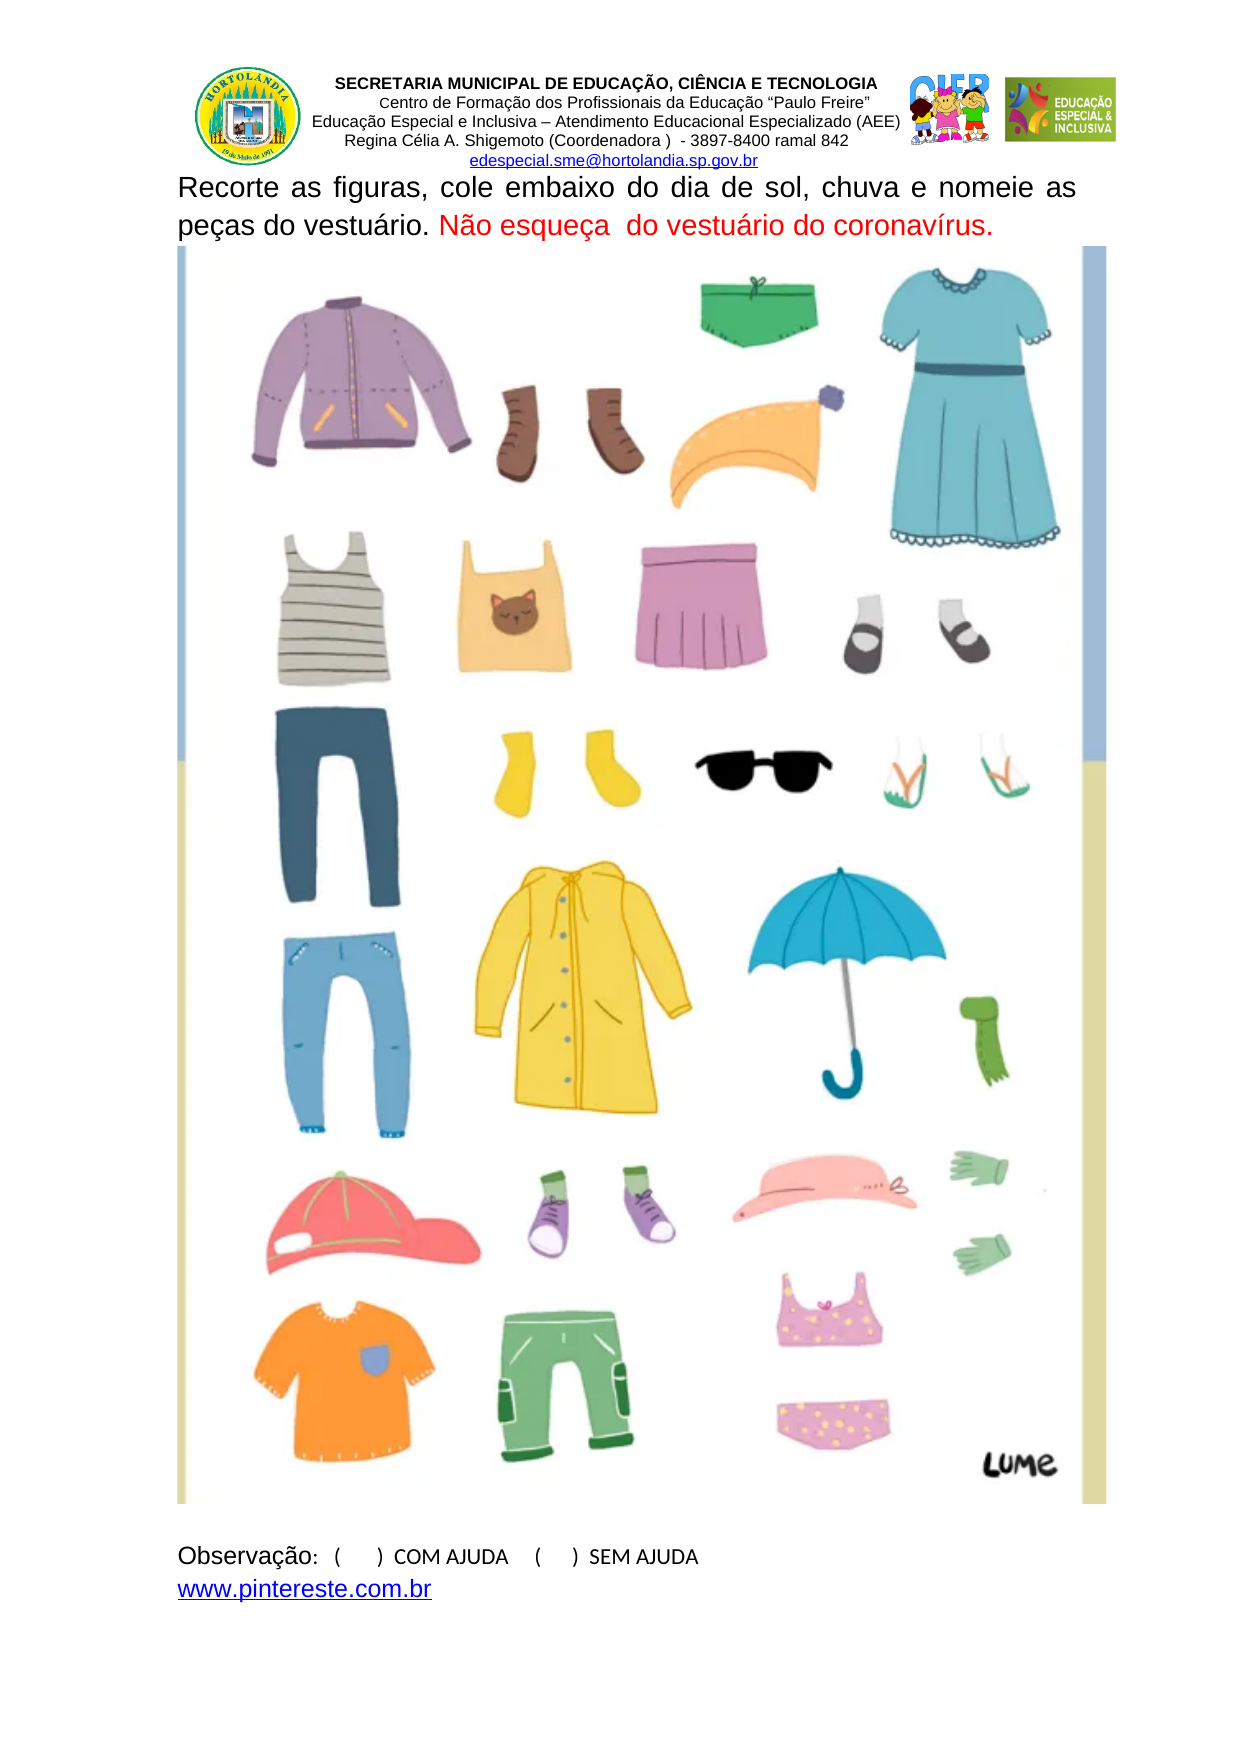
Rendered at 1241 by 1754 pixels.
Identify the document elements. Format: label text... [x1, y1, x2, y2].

picture [177, 246, 1107, 1504]
text Recorte as figuras, cole embaixo do dia de sol, chuva e nomeie as peças do vestuário. Não esqueça do vestuário do coronavírus. [177, 169, 1078, 242]
picture [1001, 73, 1128, 146]
picture [192, 64, 303, 168]
text www.pintereste.com.br [177, 1574, 1078, 1603]
picture [910, 74, 990, 145]
text Observação: ( ) COM AJUDA ( ) SEM AJUDA [177, 1541, 1078, 1570]
